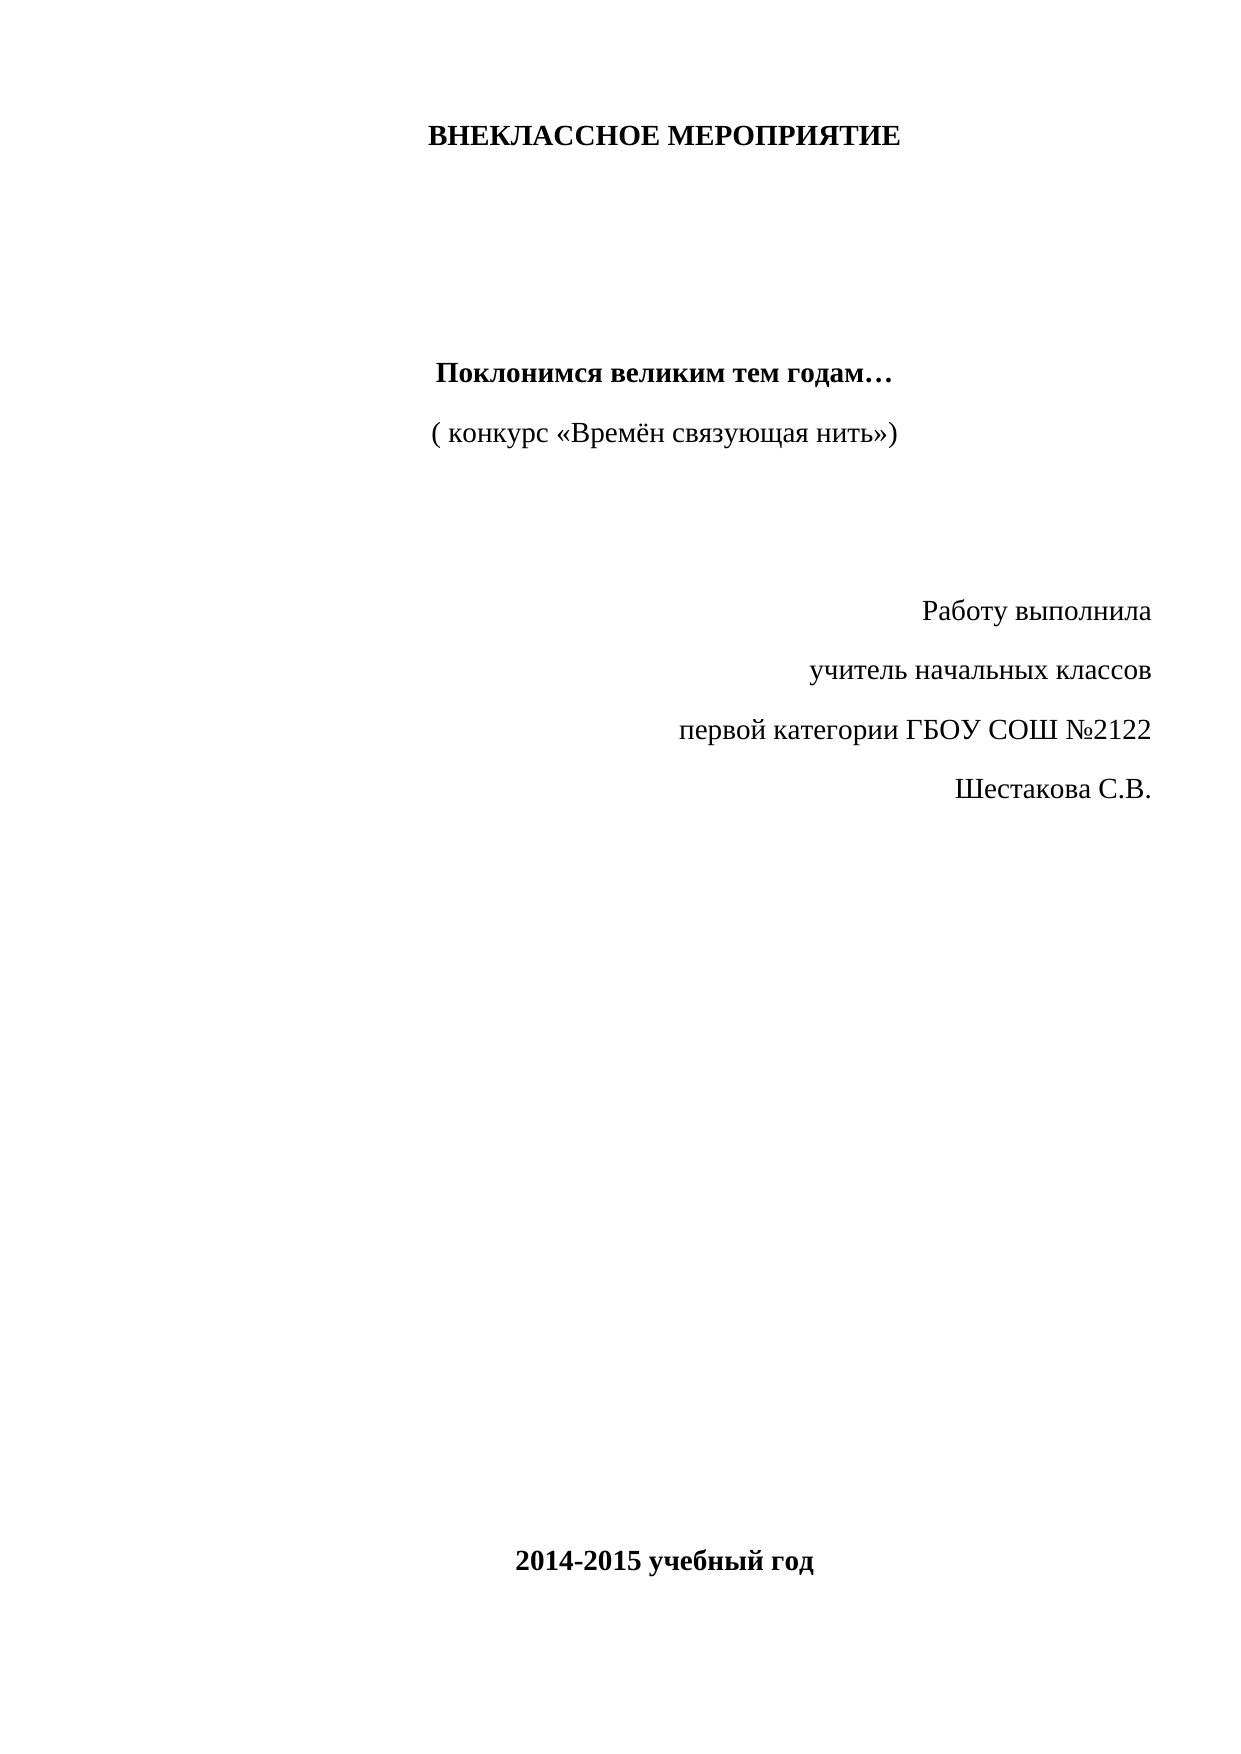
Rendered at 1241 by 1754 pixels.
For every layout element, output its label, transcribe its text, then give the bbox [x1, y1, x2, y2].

text ВНЕКЛАССНОЕ МЕРОПРИЯТИЕ [177, 118, 1152, 152]
text первой категории ГБОУ СОШ №2122 [177, 712, 1152, 745]
text Работу выполнила [177, 593, 1152, 627]
text учитель начальных классов [177, 652, 1152, 686]
text ( конкурс «Времён связующая нить») [177, 415, 1152, 448]
text Шестакова С.В. [177, 771, 1152, 805]
text Поклонимся великим тем годам… [177, 356, 1152, 389]
text 2014-2015 учебный год [177, 1543, 1152, 1577]
